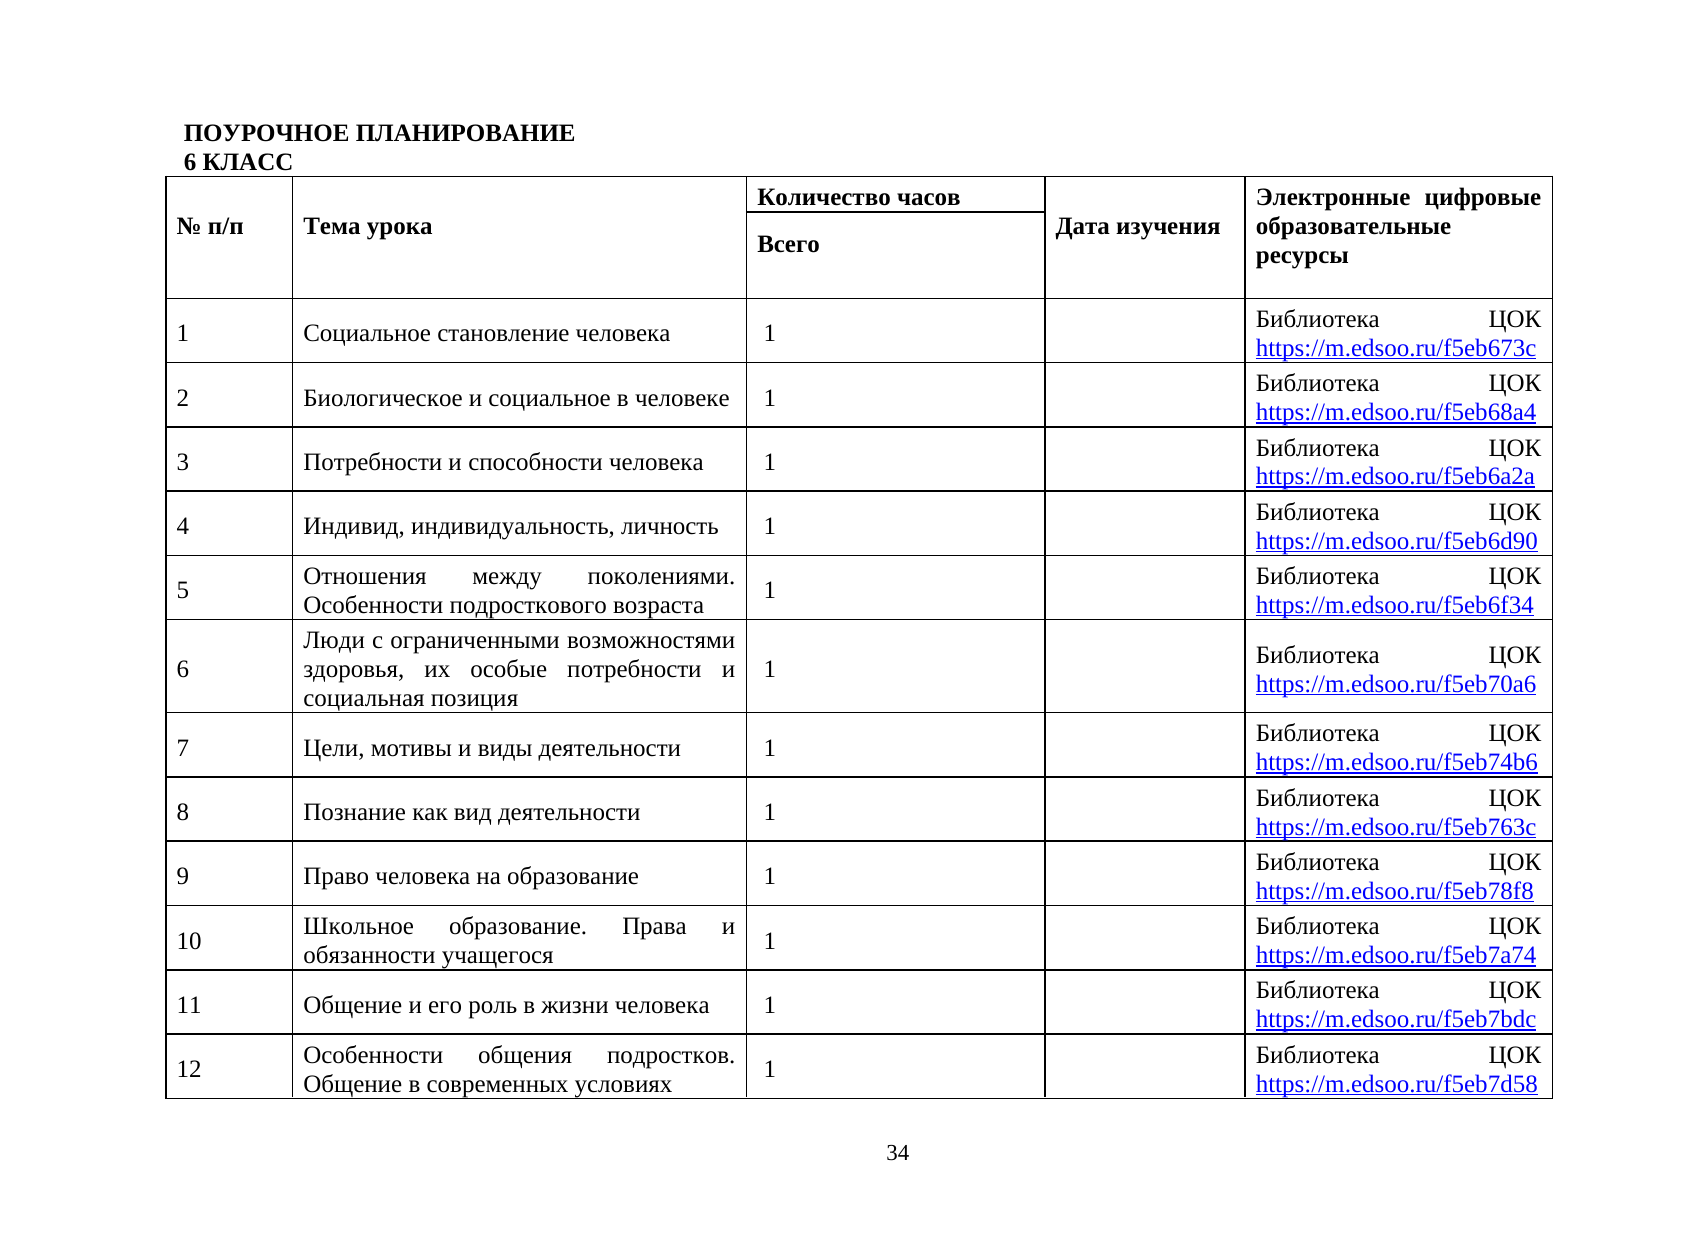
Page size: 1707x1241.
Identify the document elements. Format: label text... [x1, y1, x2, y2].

table_cell [1046, 428, 1244, 490]
table_cell [1046, 842, 1244, 904]
table_cell 1 [747, 842, 1044, 904]
table_cell Индивид, индивидуальность, личность [293, 492, 746, 554]
table_cell Познание как вид деятельности [293, 778, 746, 840]
table_cell [1046, 713, 1244, 776]
table_cell Библиотека ЦОК https://m.edsoo.ru/f5eb6f34 [1246, 556, 1552, 619]
table_cell Библиотека ЦОК https://m.edsoo.ru/f5eb6a2a [1246, 428, 1552, 490]
table_cell Школьное образование. Права и обязанности учащегося [293, 906, 746, 969]
table_cell Библиотека ЦОК https://m.edsoo.ru/f5eb7bdc [1246, 971, 1552, 1033]
table_cell 9 [167, 842, 292, 904]
table_cell 1 [747, 971, 1044, 1033]
table_cell Особенности общения подростков. Общение в современных условиях [293, 1035, 746, 1097]
table_cell 8 [167, 778, 292, 840]
table_cell Библиотека ЦОК https://m.edsoo.ru/f5eb763c [1246, 778, 1552, 840]
table_cell [1046, 492, 1244, 554]
table_cell Библиотека ЦОК https://m.edsoo.ru/f5eb673c [1246, 299, 1552, 362]
table_cell 12 [167, 1035, 292, 1097]
table_cell Потребности и способности человека [293, 428, 746, 490]
table_cell Общение и его роль в жизни человека [293, 971, 746, 1033]
table_cell Библиотека ЦОК https://m.edsoo.ru/f5eb78f8 [1246, 842, 1552, 904]
table_cell 10 [167, 906, 292, 969]
table_cell 7 [167, 713, 292, 776]
table_cell 1 [747, 778, 1044, 840]
table_cell [1046, 906, 1244, 969]
table_cell 1 [747, 1035, 1044, 1097]
table_cell 1 [747, 299, 1044, 362]
text ПОУРОЧНОЕ ПЛАНИРОВАНИЕ [177, 118, 1618, 147]
table_cell 1 [747, 620, 1044, 712]
table_cell [1046, 971, 1244, 1033]
table_cell Библиотека ЦОК https://m.edsoo.ru/f5eb7d58 [1246, 1035, 1552, 1097]
table_cell 2 [167, 363, 292, 426]
table_cell 1 [167, 299, 292, 362]
table_cell [1046, 556, 1244, 619]
table_cell 5 [167, 556, 292, 619]
table_cell Всего [747, 213, 1044, 297]
table_cell [1046, 299, 1244, 362]
table_cell [1046, 363, 1244, 426]
table_cell Социальное становление человека [293, 299, 746, 362]
table_header Количество часов [747, 177, 1044, 211]
table_cell 1 [747, 428, 1044, 490]
table_cell [1046, 620, 1244, 712]
table_cell 1 [747, 713, 1044, 776]
table_cell 4 [167, 492, 292, 554]
table_cell 1 [747, 363, 1044, 426]
table_cell Библиотека ЦОК https://m.edsoo.ru/f5eb70a6 [1246, 620, 1552, 712]
table_cell Отношения между поколениями. Особенности подросткового возраста [293, 556, 746, 619]
table_cell Биологическое и социальное в человеке [293, 363, 746, 426]
table_cell Библиотека ЦОК https://m.edsoo.ru/f5eb68a4 [1246, 363, 1552, 426]
table_cell [1046, 1035, 1244, 1097]
table_cell 6 [167, 620, 292, 712]
table_cell Библиотека ЦОК https://m.edsoo.ru/f5eb6d90 [1246, 492, 1552, 554]
table_cell Цели, мотивы и виды деятельности [293, 713, 746, 776]
table_cell 11 [167, 971, 292, 1033]
table_header Тема урока [293, 177, 746, 297]
table_cell 1 [747, 556, 1044, 619]
table_cell Право человека на образование [293, 842, 746, 904]
table_cell 1 [747, 906, 1044, 969]
table_cell [1046, 778, 1244, 840]
text 6 КЛАСС [177, 147, 1618, 176]
table_header № п/п [167, 177, 292, 297]
table_cell 3 [167, 428, 292, 490]
table_cell Библиотека ЦОК https://m.edsoo.ru/f5eb7a74 [1246, 906, 1552, 969]
table_cell 1 [747, 492, 1044, 554]
table_cell Люди с ограниченными возможностями здоровья, их особые потребности и социальная позиция [293, 620, 746, 712]
table_header Электронные цифровые образовательные ресурсы [1246, 177, 1552, 297]
table_cell Библиотека ЦОК https://m.edsoo.ru/f5eb74b6 [1246, 713, 1552, 776]
table_header Дата изучения [1046, 177, 1244, 297]
